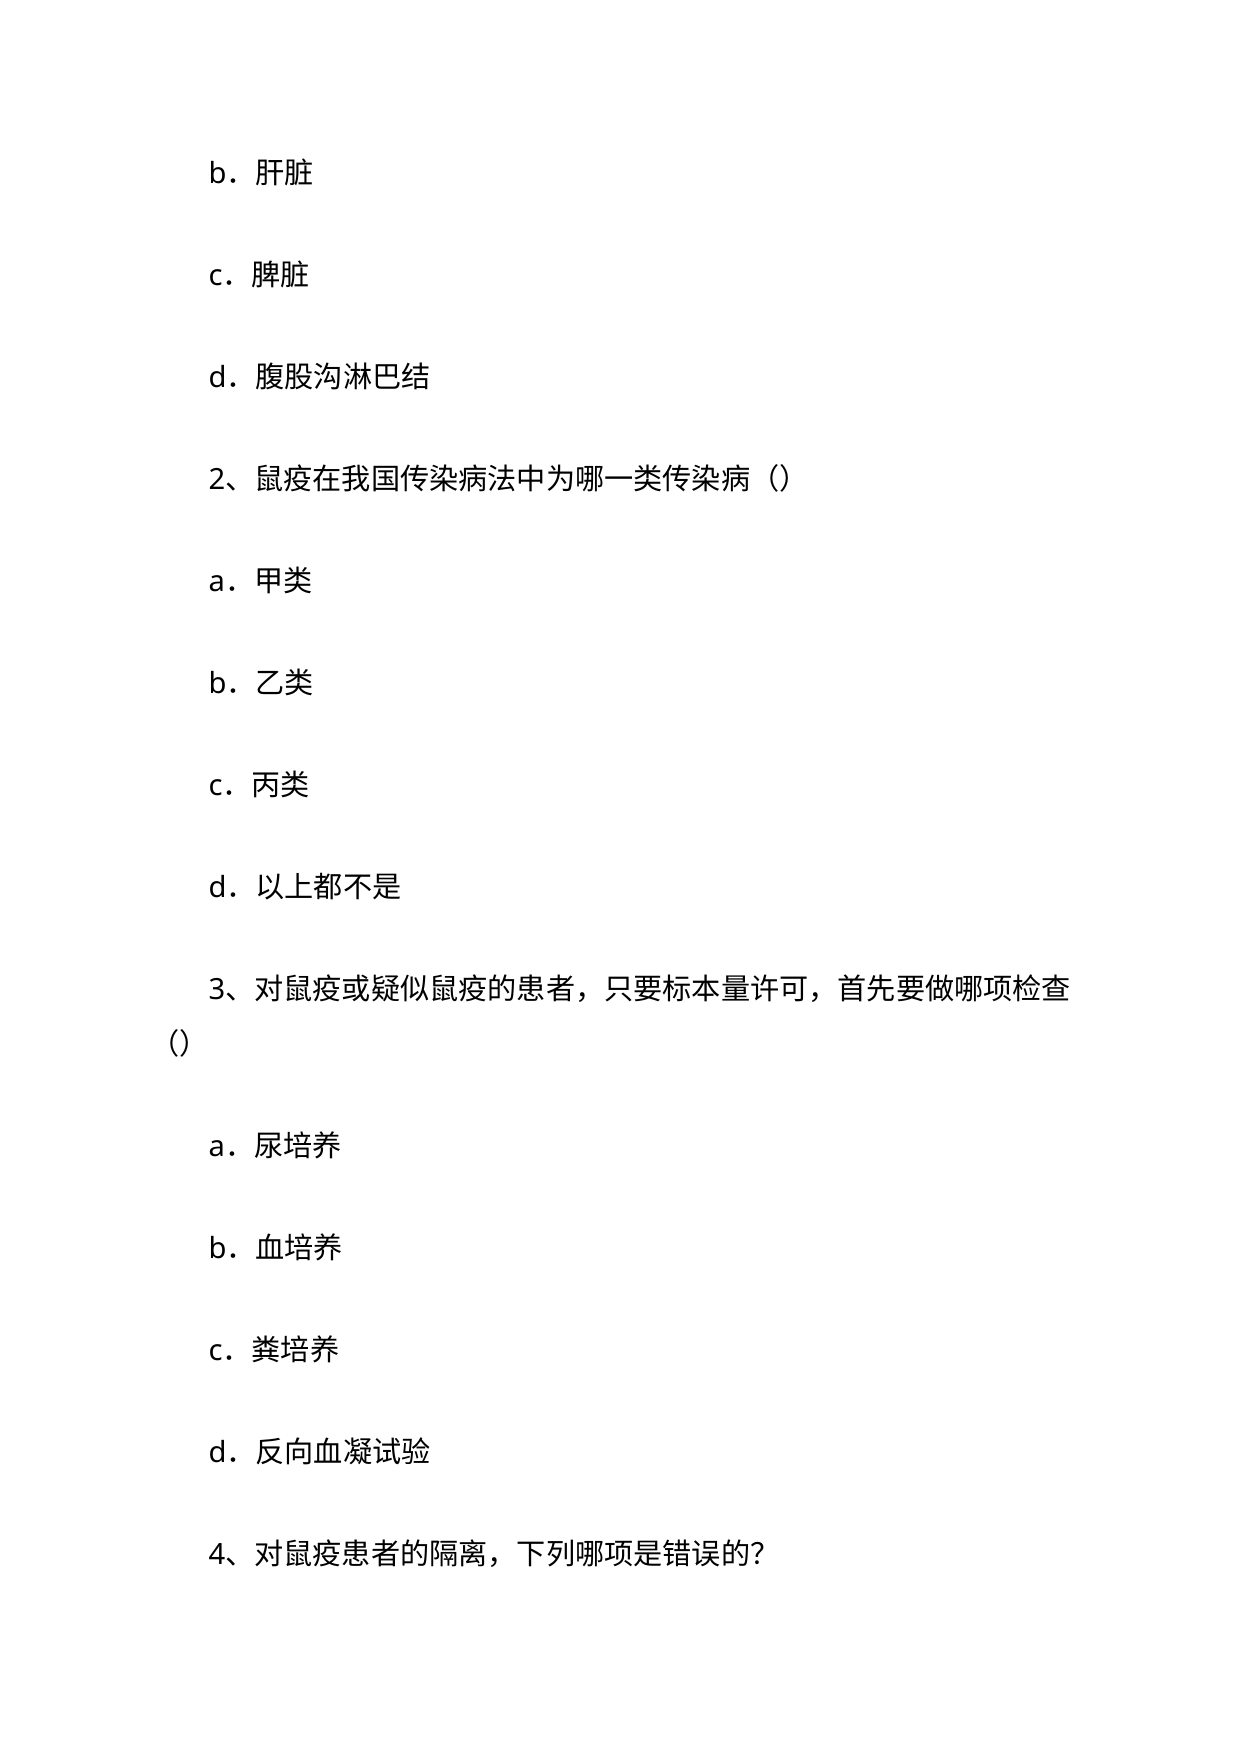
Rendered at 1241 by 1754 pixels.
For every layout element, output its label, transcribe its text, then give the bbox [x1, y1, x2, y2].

text c．丙类 [150, 762, 1090, 804]
text b．血培养 [150, 1224, 1090, 1267]
text b．肝脏 [150, 150, 1090, 192]
text 4、对鼠疫患者的隔离，下列哪项是错误的？ [150, 1531, 1090, 1573]
text d．以上都不是 [150, 864, 1090, 906]
text a．尿培养 [150, 1123, 1090, 1165]
text 3、对鼠疫或疑似鼠疫的患者，只要标本量许可，首先要做哪项检查（） [150, 966, 1090, 1063]
text d．反向血凝试验 [150, 1428, 1090, 1471]
text b．乙类 [150, 660, 1090, 702]
text 2、鼠疫在我国传染病法中为哪一类传染病（） [150, 456, 1090, 498]
text d．腹股沟淋巴结 [150, 354, 1090, 396]
text c．脾脏 [150, 252, 1090, 294]
text c．粪培养 [150, 1327, 1090, 1369]
text a．甲类 [150, 558, 1090, 600]
